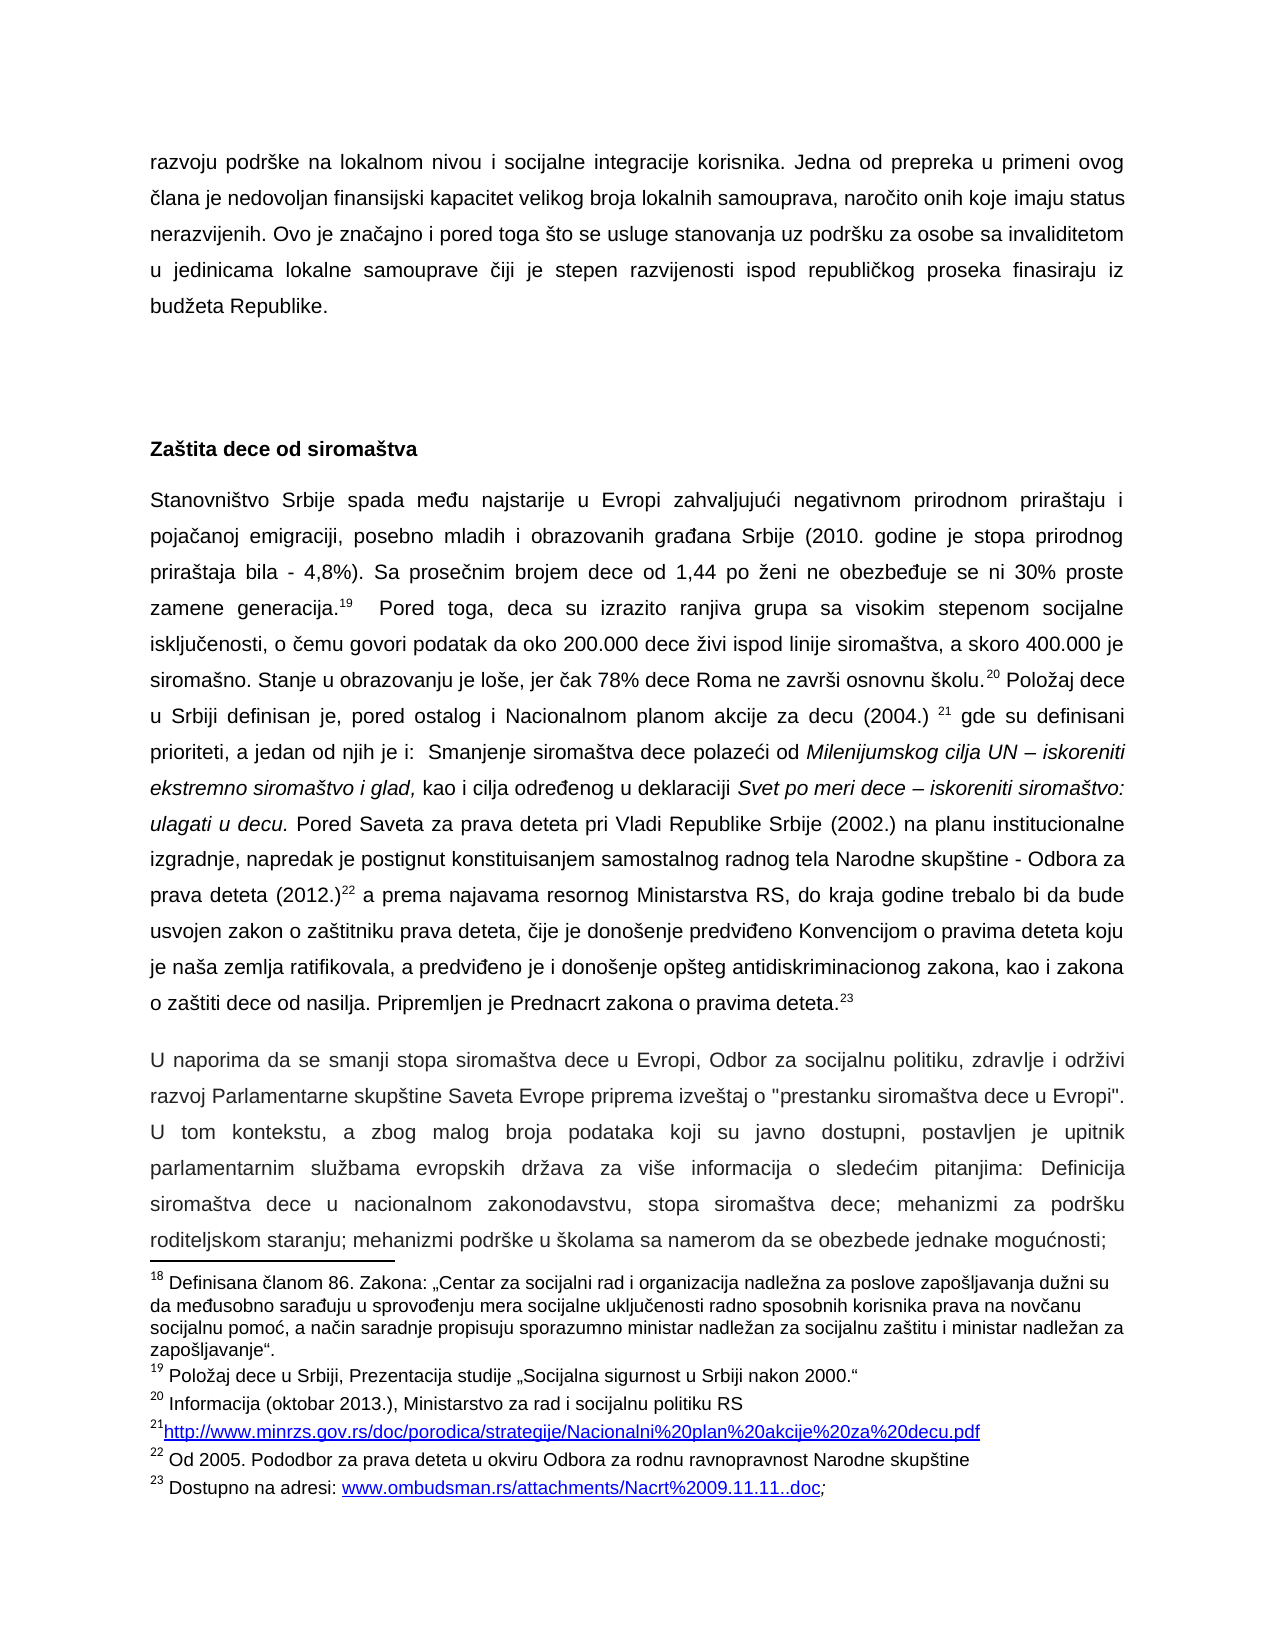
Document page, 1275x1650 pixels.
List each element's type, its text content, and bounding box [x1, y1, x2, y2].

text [150, 150, 1125, 318]
subtitle Zaštita dece od siromaštva [150, 436, 1125, 460]
text Stanovništvo Srbije spada među najstarije u Evropi zahvaljujući negativnom prirodnom priraštaju i pojačanoj emigraciji, posebno mladih i obrazovanih građana Srbije (2010. godine je stopa prirodnog priraštaja bila - 4,8%). Sa prosečnim brojem dece od 1,44 po ženi ne obezbeđuje se ni 30% proste zamene generacija. Pored toga, deca su izrazito ranjiva grupa sa visokim stepenom socijalne isključenosti, o čemu govori podatak da oko 200.000 dece živi ispod linije siromaštva, a skoro 400.000 je siromašno. Stanje u obrazovanju je loše, jer čak 78% dece Roma ne završi osnovnu školu. Položaj dece u Srbiji definisan je, pored ostalog i Nacionalnom planom akcije za decu (2004.) gde su definisani prioriteti, a jedan od njih je i: Smanjenje siromaštva dece polazeći od Milenijumskog cilja UN – iskoreniti ekstremno siromaštvo i glad, kao i cilja određenog u deklaraciji Svet po meri dece – iskoreniti siromaštvo: ulagati u decu. Pored Saveta za prava deteta pri Vladi Republike Srbije (2002.) na planu institucionalne izgradnje, napredak je postignut konstituisanjem samostalnog radnog tela Narodne skupštine - Odbora za prava deteta (2012.) a prema najavama resornog Ministarstva RS, do kraja godine trebalo bi da bude usvojen zakon o zaštitniku prava deteta, čije je donošenje predviđeno Konvencijom o pravima deteta koju je naša zemlja ratifikovala, a predviđeno je i donošenje opšteg antidiskriminacionog zakona, kao i zakona o zaštiti dece od nasilja. Pripremljen je Prednacrt zakona o pravima deteta. [150, 488, 1125, 1015]
text U naporima da se smanji stopa siromaštva dece u Evropi, Odbor za socijalnu politiku, zdravlje i održivi razvoj Parlamentarne skupštine Saveta Evrope priprema izveštaj o "prestanku siromaštva dece u Evropi". U tom kontekstu, a zbog malog broja podataka koji su javno dostupni, postavljen je upitnik parlamentarnim službama evropskih država za više informacija o sledećim pitanjima: Definicija siromaštva dece u nacionalnom zakonodavstvu, stopa siromaštva dece; mehanizmi za podršku roditeljskom staranju; mehanizmi podrške u školama sa namerom da se obezbede jednake mogućnosti; [150, 1048, 1125, 1251]
